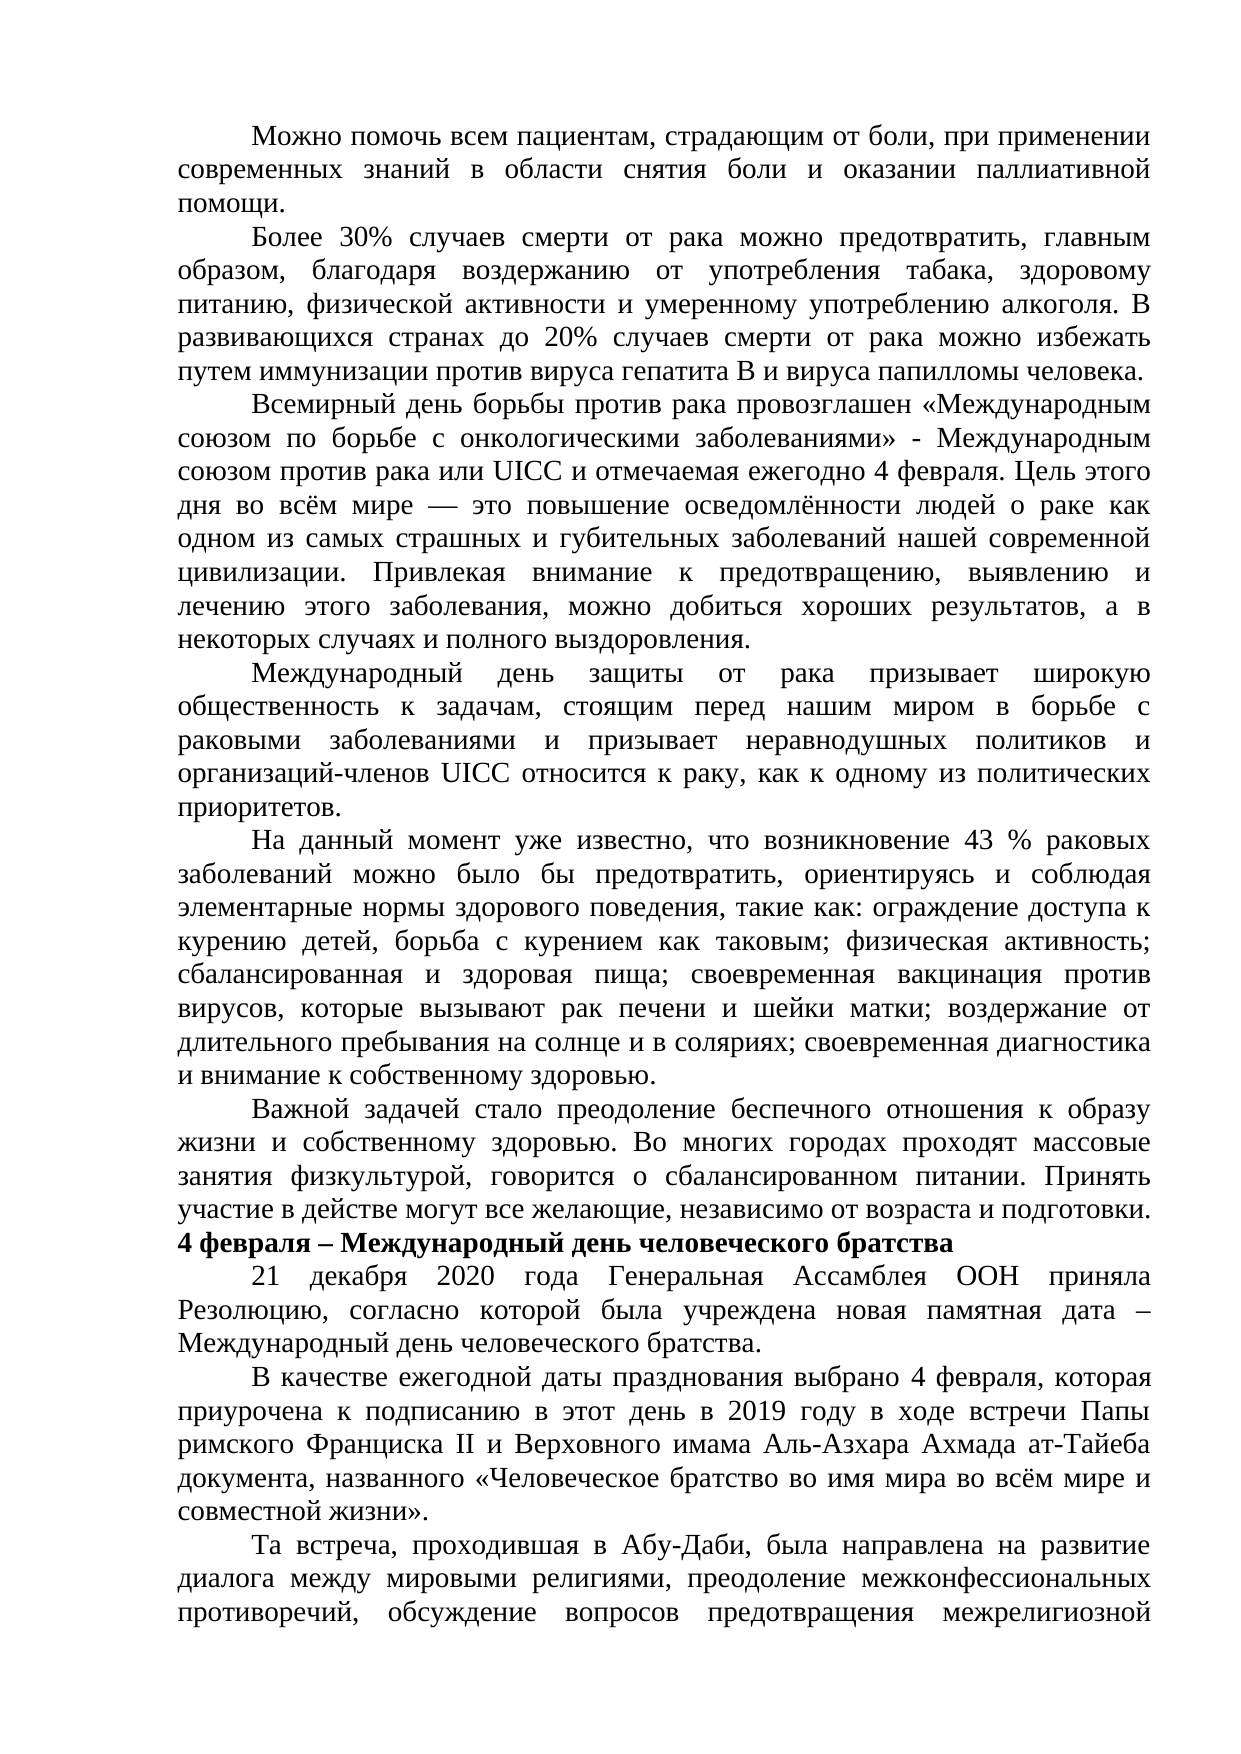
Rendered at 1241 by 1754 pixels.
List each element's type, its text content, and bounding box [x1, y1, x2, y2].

text Важной задачей стало преодоление беспечного отношения к образу жизни и собственному здоровью. Во многих городах проходят массовые занятия физкультурой, говорится о сбалансированном питании. Принять участие в действе могут все желающие, независимо от возраста и подготовки. [177, 1091, 1152, 1225]
text На данный момент уже известно, что возникновение 43 % раковых заболеваний можно было бы предотвратить, ориентируясь и соблюдая элементарные нормы здорового поведения, такие как: ограждение доступа к курению детей, борьба с курением как таковым; физическая активность; сбалансированная и здоровая пища; своевременная вакцинация против вирусов, которые вызывают рак печени и шейки матки; воздержание от длительного пребывания на солнце и в соляриях; своевременная диагностика и внимание к собственному здоровью. [177, 822, 1152, 1091]
text 21 декабря 2020 года Генеральная Ассамблея ООН приняла Резолюцию, согласно которой была учреждена новая памятная дата – Международный день человеческого братства. [177, 1258, 1152, 1359]
text 4 февраля – Международный день человеческого братства [177, 1225, 1152, 1258]
text Всемирный день борьбы против рака провозглашен «Международным союзом по борьбе с онкологическими заболеваниями» - Международным союзом против рака или UICC и отмечаемая ежегодно 4 февраля. Цель этого дня во всём мире — это повышение осведомлённости людей о раке как одном из самых страшных и губительных заболеваний нашей современной цивилизации. Привлекая внимание к предотвращению, выявлению и лечению этого заболевания, можно добиться хороших результатов, а в некоторых случаях и полного выздоровления. [177, 386, 1152, 655]
text Более 30% случаев смерти от рака можно предотвратить, главным образом, благодаря воздержанию от употребления табака, здоровому питанию, физической активности и умеренному употреблению алкоголя. В развивающихся странах до 20% случаев смерти от рака можно избежать путем иммунизации против вируса гепатита В и вируса папилломы человека. [177, 219, 1152, 386]
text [177, 1527, 1152, 1627]
text В качестве ежегодной даты празднования выбрано 4 февраля, которая приурочена к подписанию в этот день в 2019 году в ходе встречи Папы римского Франциска II и Верховного имама Аль-Азхара Ахмада ат-Тайеба документа, названного «Человеческое братство во имя мира во всём мире и совместной жизни». [177, 1359, 1152, 1527]
text Международный день защиты от рака призывает широкую общественность к задачам, стоящим перед нашим миром в борьбе с раковыми заболеваниями и призывает неравнодушных политиков и организаций-членов UICC относится к раку, как к одному из политических приоритетов. [177, 655, 1152, 822]
text Можно помочь всем пациентам, страдающим от боли, при применении современных знаний в области снятия боли и оказании паллиативной помощи. [177, 118, 1152, 219]
